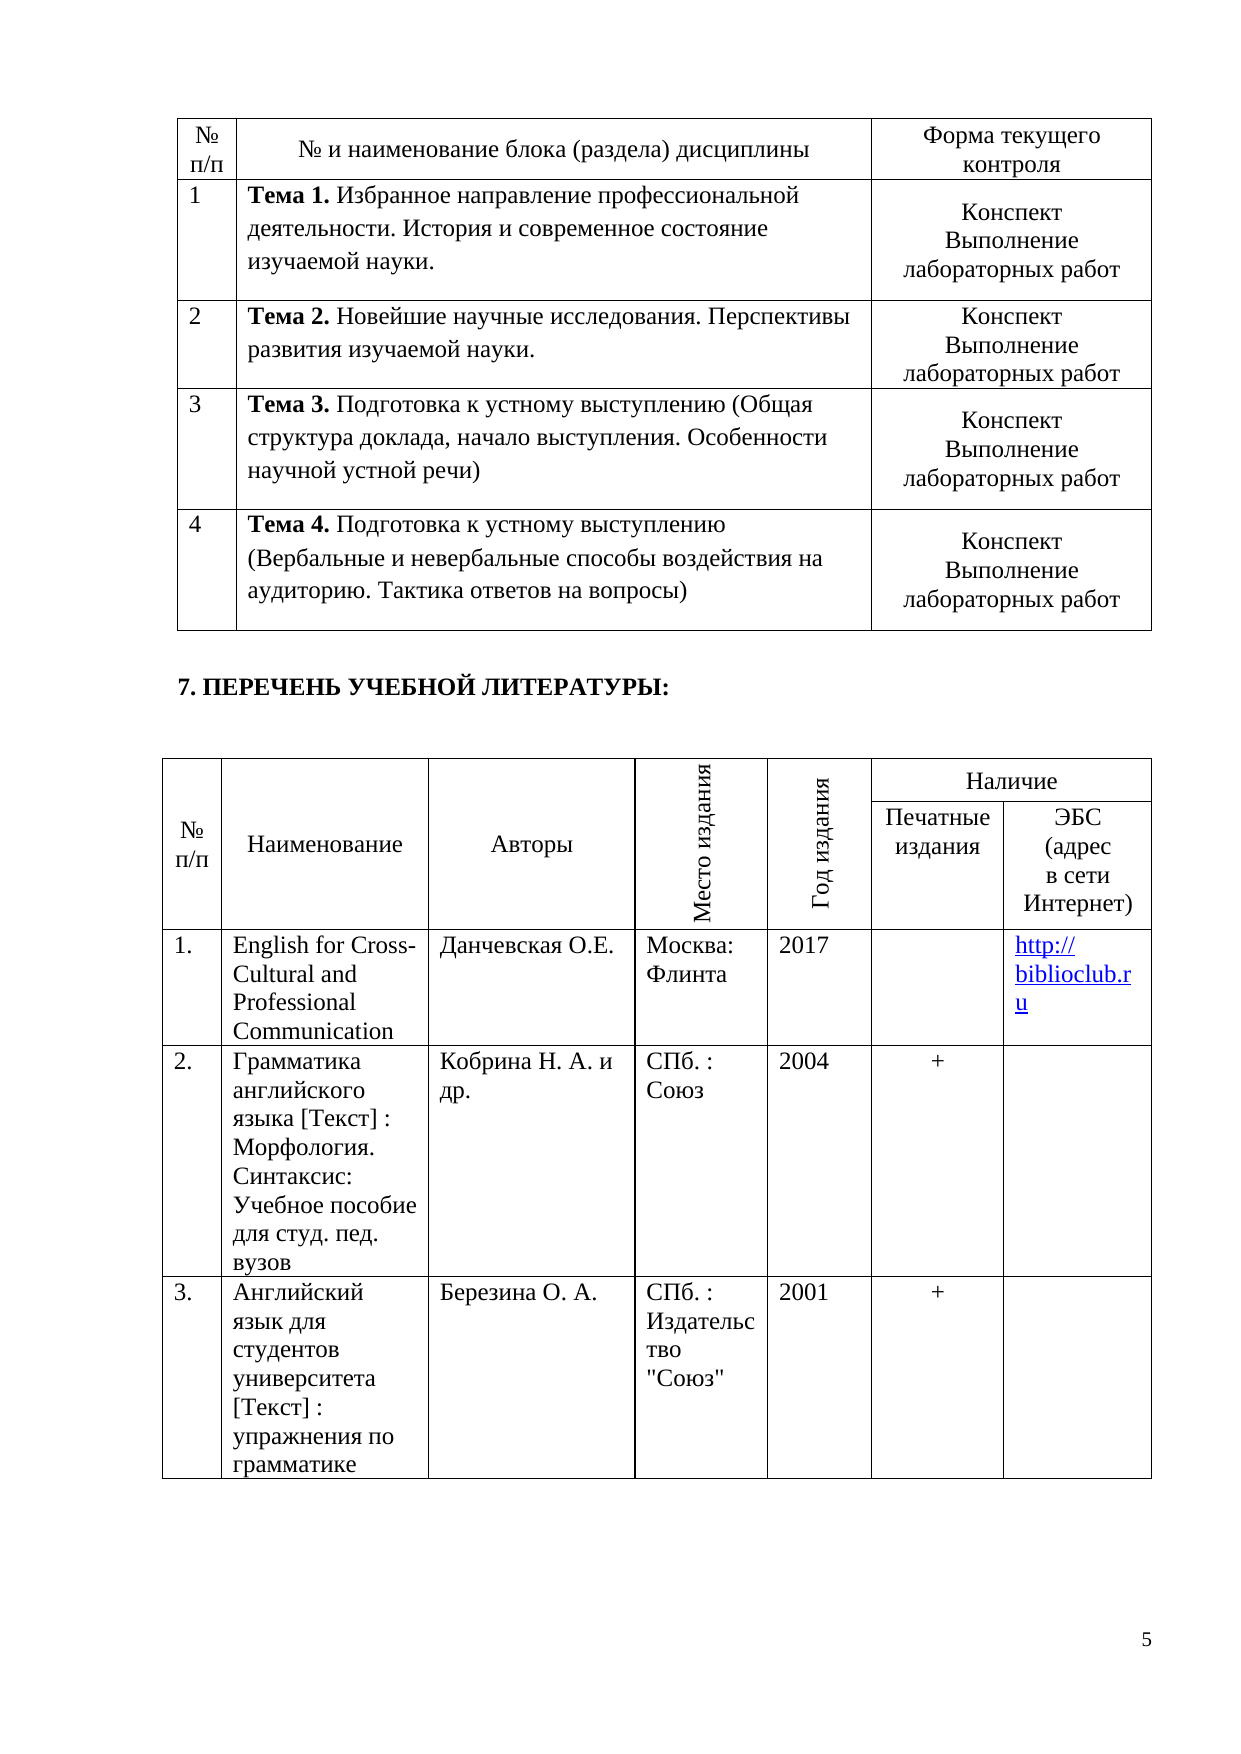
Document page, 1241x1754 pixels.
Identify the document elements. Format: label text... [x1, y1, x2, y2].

table_cell 2 [163, 1046, 221, 1276]
table_cell 2017 [768, 930, 871, 1045]
table_header Наименование [222, 759, 428, 929]
table_cell Конспект Выполнение лабораторных работ [872, 301, 1151, 388]
table_cell Конспект Выполнение лабораторных работ [872, 389, 1151, 508]
table_cell [872, 930, 1003, 1045]
text 7. ПЕРЕЧЕНЬ УЧЕБНОЙ ЛИТЕРАТУРЫ: [177, 672, 1152, 701]
table_header Год издания [768, 759, 871, 929]
table_cell Тема 1. Избранное направление профессиональной деятельности. История и современное состояние изучаемой науки. [237, 180, 871, 300]
table_cell + [872, 1277, 1003, 1478]
table_cell Кобрина Н. А. и др. [429, 1046, 634, 1276]
table_cell Конспект Выполнение лабораторных работ [872, 510, 1151, 629]
table_cell 2 [178, 301, 236, 388]
table_cell 1 [178, 180, 236, 300]
table_cell [1004, 1046, 1151, 1276]
table_cell Москва: Флинта [636, 930, 767, 1045]
table_cell [163, 1277, 221, 1478]
table_cell [163, 930, 221, 1045]
table_cell 3 [178, 389, 236, 508]
table_cell http://biblioclub.ru [1004, 930, 1151, 1045]
table_cell Тема 4. Подготовка к устному выступлению (Вербальные и невербальные способы воздействия на аудиторию. Тактика ответов на вопросы) [237, 510, 871, 629]
table_cell Конспект Выполнение лабораторных работ [872, 180, 1151, 300]
table_cell Английский язык для студентов университета [Текст] : упражнения по грамматике [222, 1277, 428, 1478]
table_cell 2004 [768, 1046, 871, 1276]
table_header Авторы [429, 759, 634, 929]
table_cell Березина О. А. [429, 1277, 634, 1478]
table_cell СПб. : Издательство "Союз" [636, 1277, 767, 1478]
table_header № п/п [178, 119, 236, 179]
table_header Форма текущего контроля [872, 119, 1151, 179]
table_cell Тема 3. Подготовка к устному выступлению (Общая структура доклада, начало выступления. Особенности научной устной речи) [237, 389, 871, 508]
table_cell Тема 2. Новейшие научные исследования. Перспективы развития изучаемой науки. [237, 301, 871, 388]
table_header Место издания [636, 759, 767, 929]
table_cell [1004, 1277, 1151, 1478]
table_cell 2001 [768, 1277, 871, 1478]
table_cell + [872, 1046, 1003, 1276]
table_cell Грамматика английского языка [Текст] : Морфология. Синтаксис: Учебное пособие для студ. пед. вузов [222, 1046, 428, 1276]
table_cell Печатные издания [872, 802, 1003, 929]
table_header № и наименование блока (раздела) дисциплины [237, 119, 871, 179]
table_header № п/п [163, 759, 221, 929]
table_cell СПб. : Союз [636, 1046, 767, 1276]
table_cell English for Cross-Cultural and Professional Communication [222, 930, 428, 1045]
table_cell Данчевская О.Е. [429, 930, 634, 1045]
table_cell 4 [178, 510, 236, 629]
table_cell ЭБС (адрес в сети Интернет) [1004, 802, 1151, 929]
table_header Наличие [872, 759, 1151, 801]
